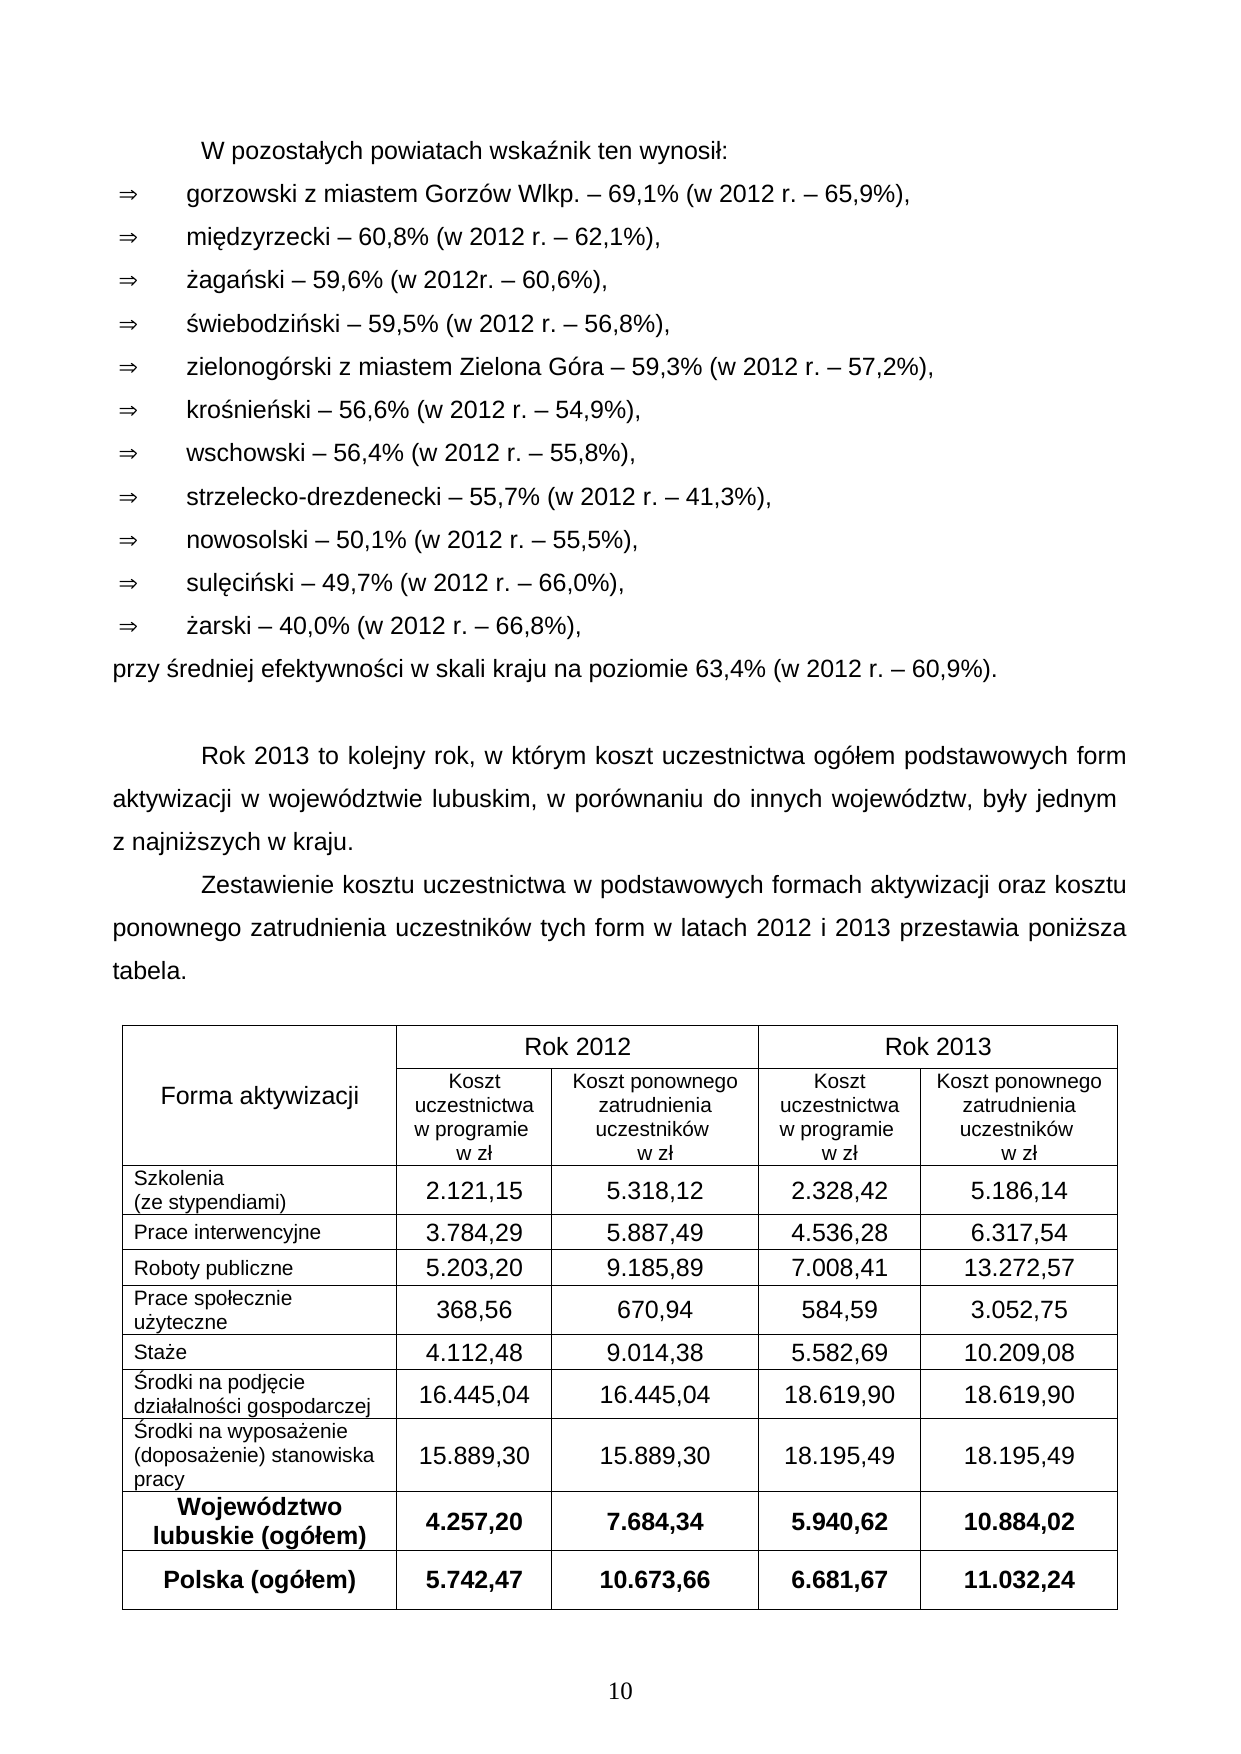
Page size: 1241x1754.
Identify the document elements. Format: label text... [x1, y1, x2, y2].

table_cell Polska (ogółem) [123, 1551, 396, 1609]
table_cell 16.445,04 [397, 1370, 551, 1418]
table_cell 670,94 [552, 1286, 758, 1334]
table_cell Staże [123, 1335, 396, 1369]
table_cell 5.940,62 [759, 1492, 920, 1550]
table_header Rok 2013 [759, 1026, 1117, 1068]
table_cell 5.582,69 [759, 1335, 920, 1369]
list świebodziński – 59,5% (w 2012 r. – 56,8%), [118, 309, 1128, 337]
table_cell 5.203,20 [397, 1250, 551, 1285]
table_cell Województwo lubuskie (ogółem) [123, 1492, 396, 1550]
table_cell 4.536,28 [759, 1215, 920, 1249]
table_cell 5.887,49 [552, 1215, 758, 1249]
table_cell 7.008,41 [759, 1250, 920, 1285]
list zielonogórski z miastem Zielona Góra – 59,3% (w 2012 r. – 57,2%), [118, 352, 1128, 381]
table_cell 15.889,30 [552, 1419, 758, 1491]
table_cell Koszt uczestnictwa w programie w zł [759, 1069, 920, 1165]
table_cell 18.619,90 [759, 1370, 920, 1418]
list strzelecko-drezdenecki – 55,7% (w 2012 r. – 41,3%), [118, 482, 1128, 510]
table_cell 13.272,57 [921, 1250, 1117, 1285]
table_header Forma aktywizacji [123, 1026, 396, 1165]
table_cell Szkolenia (ze stypendiami) [123, 1166, 396, 1214]
table_cell 3.052,75 [921, 1286, 1117, 1334]
table_cell 10.884,02 [921, 1492, 1117, 1550]
table_cell 5.318,12 [552, 1166, 758, 1214]
list sulęciński – 49,7% (w 2012 r. – 66,0%), [118, 568, 1128, 597]
text W pozostałych powiatach wskaźnik ten wynosił: [112, 136, 1128, 164]
list międzyrzecki – 60,8% (w 2012 r. – 62,1%), [118, 222, 1128, 251]
table_cell 11.032,24 [921, 1551, 1117, 1609]
table_cell 584,59 [759, 1286, 920, 1334]
table_cell 3.784,29 [397, 1215, 551, 1249]
table_cell 2.121,15 [397, 1166, 551, 1214]
list wschowski – 56,4% (w 2012 r. – 55,8%), [118, 438, 1128, 467]
table_cell 6.317,54 [921, 1215, 1117, 1249]
table_cell 7.684,34 [552, 1492, 758, 1550]
table_cell 5.742,47 [397, 1551, 551, 1609]
list nowosolski – 50,1% (w 2012 r. – 55,5%), [118, 525, 1128, 554]
table_cell 6.681,67 [759, 1551, 920, 1609]
text przy średniej efektywności w skali kraju na poziomie 63,4% (w 2012 r. – 60,9%). [112, 654, 1128, 683]
table_cell 4.257,20 [397, 1492, 551, 1550]
table_cell Środki na wyposażenie (doposażenie) stanowiska pracy [123, 1419, 396, 1491]
table_cell Prace interwencyjne [123, 1215, 396, 1249]
table_cell 9.185,89 [552, 1250, 758, 1285]
table_cell Koszt ponownego zatrudnienia uczestników w zł [552, 1069, 758, 1165]
table_cell Koszt ponownego zatrudnienia uczestników w zł [921, 1069, 1117, 1165]
table_cell 18.619,90 [921, 1370, 1117, 1418]
text Zestawienie kosztu uczestnictwa w podstawowych formach aktywizacji oraz kosztu ponownego zatrudnienia uczestników tych form w latach 2012 i 2013 przestawia poniższa tabela. [112, 870, 1128, 985]
table_cell Prace społecznie użyteczne [123, 1286, 396, 1334]
table_cell 15.889,30 [397, 1419, 551, 1491]
list krośnieński – 56,6% (w 2012 r. – 54,9%), [118, 395, 1128, 424]
table_cell 2.328,42 [759, 1166, 920, 1214]
table_cell Koszt uczestnictwa w programie w zł [397, 1069, 551, 1165]
text Rok 2013 to kolejny rok, w którym koszt uczestnictwa ogółem podstawowych form aktywizacji w województwie lubuskim, w porównaniu do innych województw, były jednym z najniższych w kraju. [112, 741, 1128, 856]
table_cell 368,56 [397, 1286, 551, 1334]
table_cell 10.209,08 [921, 1335, 1117, 1369]
table_cell 16.445,04 [552, 1370, 758, 1418]
table_cell 18.195,49 [759, 1419, 920, 1491]
table_cell 18.195,49 [921, 1419, 1117, 1491]
table_cell 9.014,38 [552, 1335, 758, 1369]
table_cell 4.112,48 [397, 1335, 551, 1369]
table_cell Roboty publiczne [123, 1250, 396, 1285]
table_cell Środki na podjęcie działalności gospodarczej [123, 1370, 396, 1418]
list żagański – 59,6% (w 2012r. – 60,6%), [118, 265, 1128, 294]
list gorzowski z miastem Gorzów Wlkp. – 69,1% (w 2012 r. – 65,9%), [118, 179, 1128, 208]
list żarski – 40,0% (w 2012 r. – 66,8%), [118, 611, 1128, 640]
table_cell 5.186,14 [921, 1166, 1117, 1214]
table_header Rok 2012 [397, 1026, 758, 1068]
table_cell 10.673,66 [552, 1551, 758, 1609]
